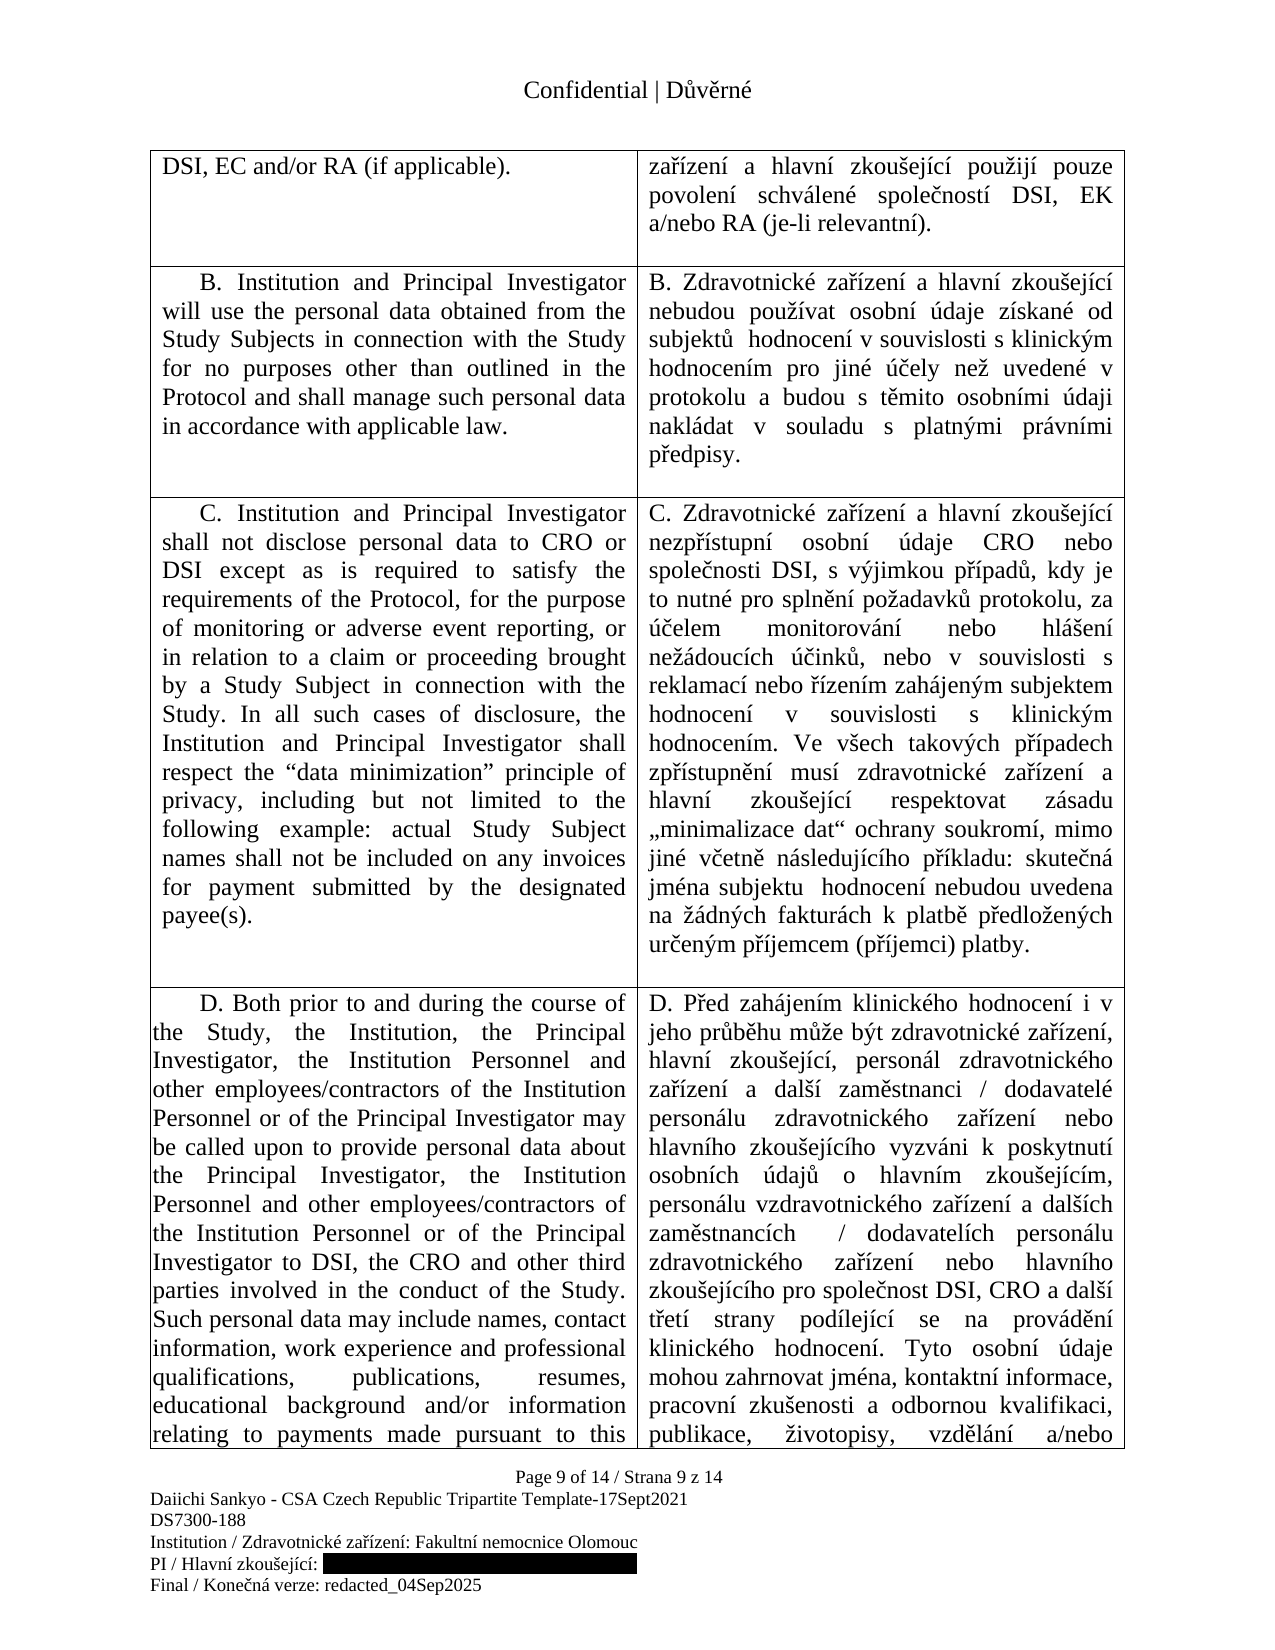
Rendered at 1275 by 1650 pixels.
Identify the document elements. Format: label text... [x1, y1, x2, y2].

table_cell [151, 988, 637, 1448]
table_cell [638, 988, 1124, 1448]
table_cell Institution and Principal Investigator will use the personal data obtained from the Study Subjects in connection with the Study for no purposes other than outlined in the Protocol and shall manage such personal data in accordance with applicable law. [151, 267, 637, 497]
table_cell C. Zdravotnické zařízení a hlavní zkoušející nezpřístupní osobní údaje CRO nebo společnosti DSI, s výjimkou případů, kdy je to nutné pro splnění požadavků protokolu, za účelem monitorování nebo hlášení nežádoucích účinků, nebo v souvislosti s reklamací nebo řízením zahájeným subjektem hodnocení v souvislosti s klinickým hodnocením. Ve všech takových případech zpřístupnění musí zdravotnické zařízení a hlavní zkoušející respektovat zásadu „minimalizace dat“ ochrany soukromí, mimo jiné včetně následujícího příkladu: skutečná jména subjektu hodnocení nebudou uvedena na žádných fakturách k platbě předložených určeným příjemcem (příjemci) platby. [638, 498, 1124, 987]
table_cell Institution and Principal Investigator shall not disclose personal data to CRO or DSI except as is required to satisfy the requirements of the Protocol, for the purpose of monitoring or adverse event reporting, or in relation to a claim or proceeding brought by a Study Subject in connection with the Study. In all such cases of disclosure, the Institution and Principal Investigator shall respect the “data minimization” principle of privacy, including but not limited to the following example: actual Study Subject names shall not be included on any invoices for payment submitted by the designated payee(s). [151, 498, 637, 987]
table_cell B. Zdravotnické zařízení a hlavní zkoušející nebudou používat osobní údaje získané od subjektů hodnocení v souvislosti s klinickým hodnocením pro jiné účely než uvedené v protokolu a budou s těmito osobními údaji nakládat v souladu s platnými právními předpisy. [638, 267, 1124, 497]
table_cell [151, 151, 637, 266]
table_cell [638, 151, 1124, 266]
